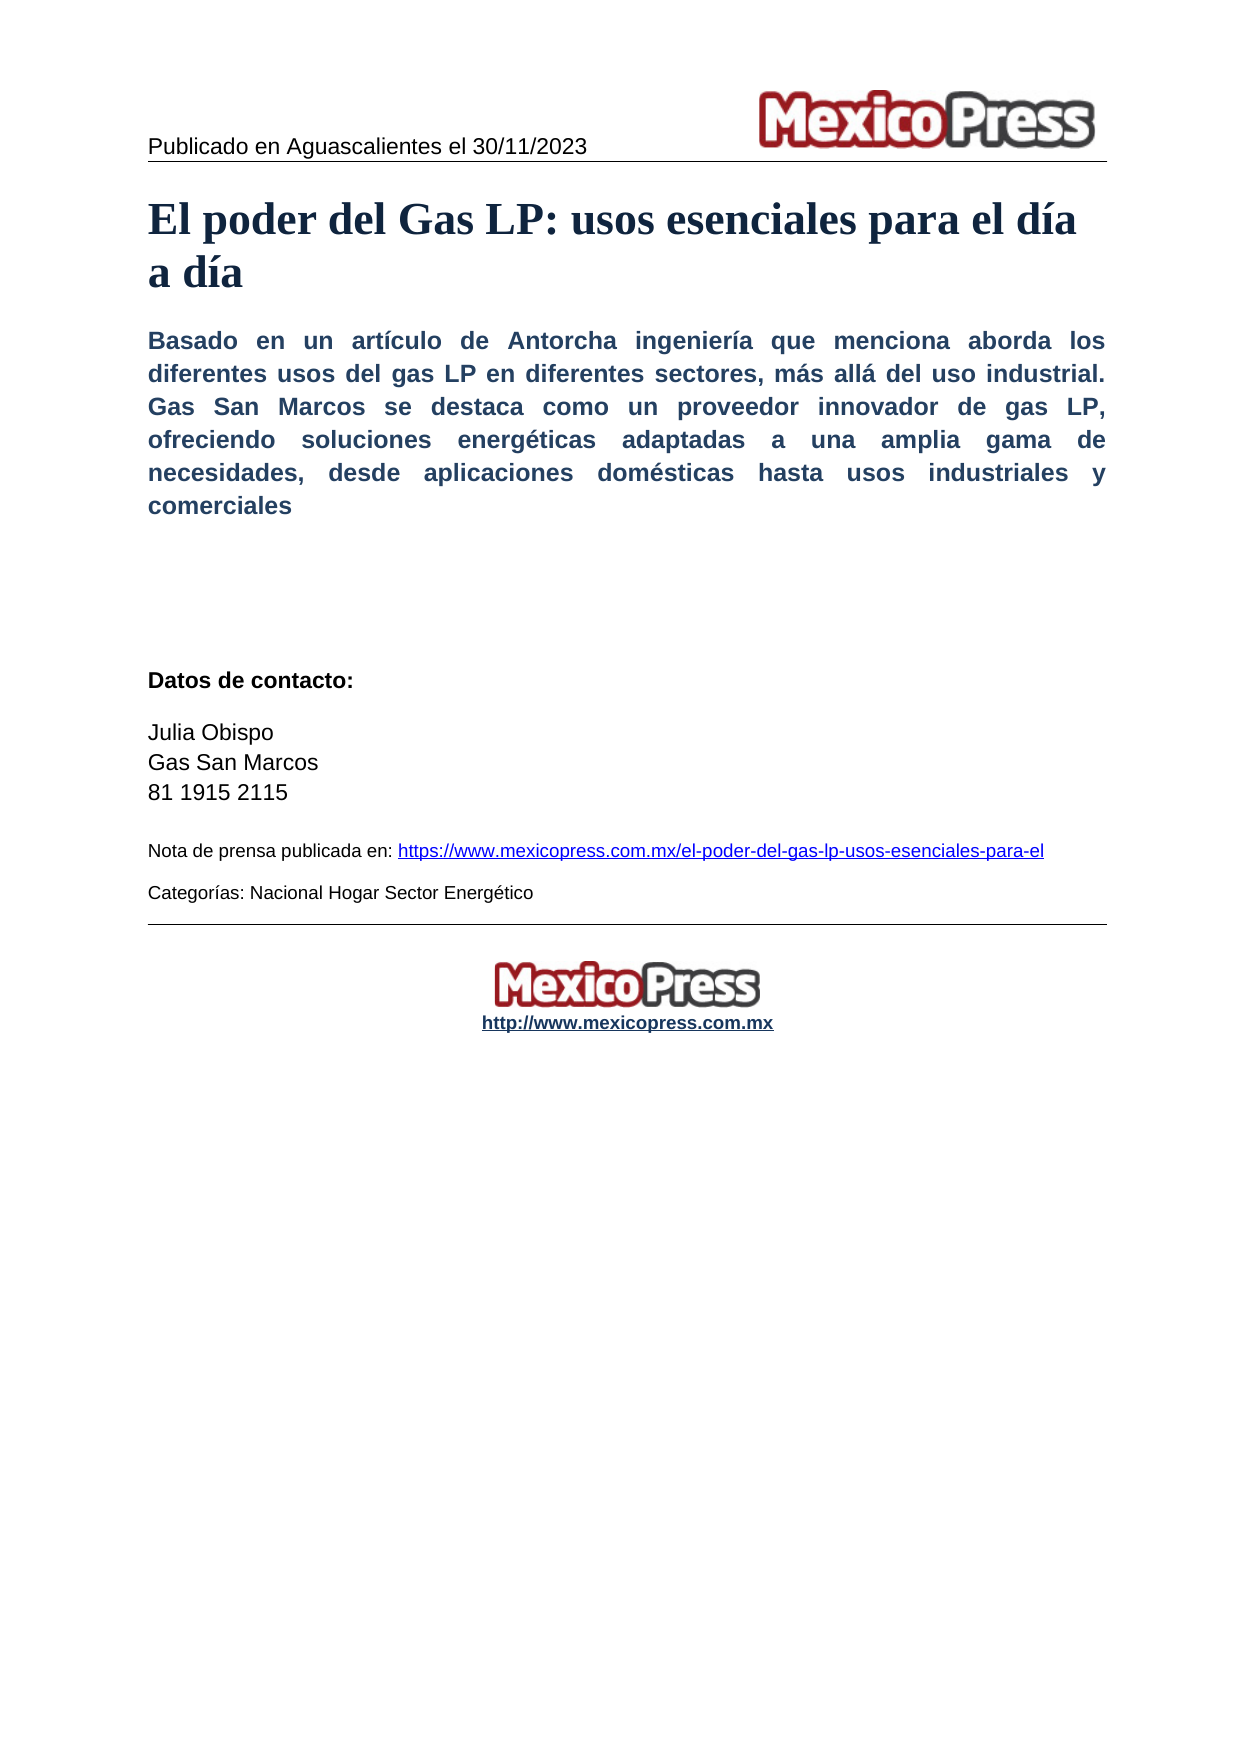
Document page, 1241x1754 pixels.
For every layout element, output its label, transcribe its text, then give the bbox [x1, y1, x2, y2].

text Publicado en Aguascalientes el 30/11/2023 [148, 133, 1107, 161]
text Categorías: Nacional Hogar Sector Energético [148, 882, 1107, 903]
text 81 1915 2115 [148, 779, 1063, 805]
text Gas San Marcos [148, 749, 1063, 775]
picture [494, 961, 760, 1008]
subtitle El poder del Gas LP: usos esenciales para el día a día [148, 192, 1107, 297]
text http://www.mexicopress.com.mx [148, 1012, 1107, 1033]
picture [759, 90, 1096, 133]
subtitle Basado en un artículo de Antorcha ingeniería que menciona aborda los diferentes usos del gas LP en diferentes sectores, más allá del uso industrial. Gas San Marcos se destaca como un proveedor innovador de gas LP, ofreciendo soluciones energéticas adaptadas a una amplia gama de necesidades, desde aplicaciones domésticas hasta usos industriales y comerciales [148, 326, 1107, 520]
text Nota de prensa publicada en: https://www.mexicopress.com.mx/el-poder-del-gas-lp-usos-esenciales-para-el [148, 839, 1107, 861]
text Datos de contacto: [148, 667, 1107, 694]
text Julia Obispo [148, 718, 1063, 745]
